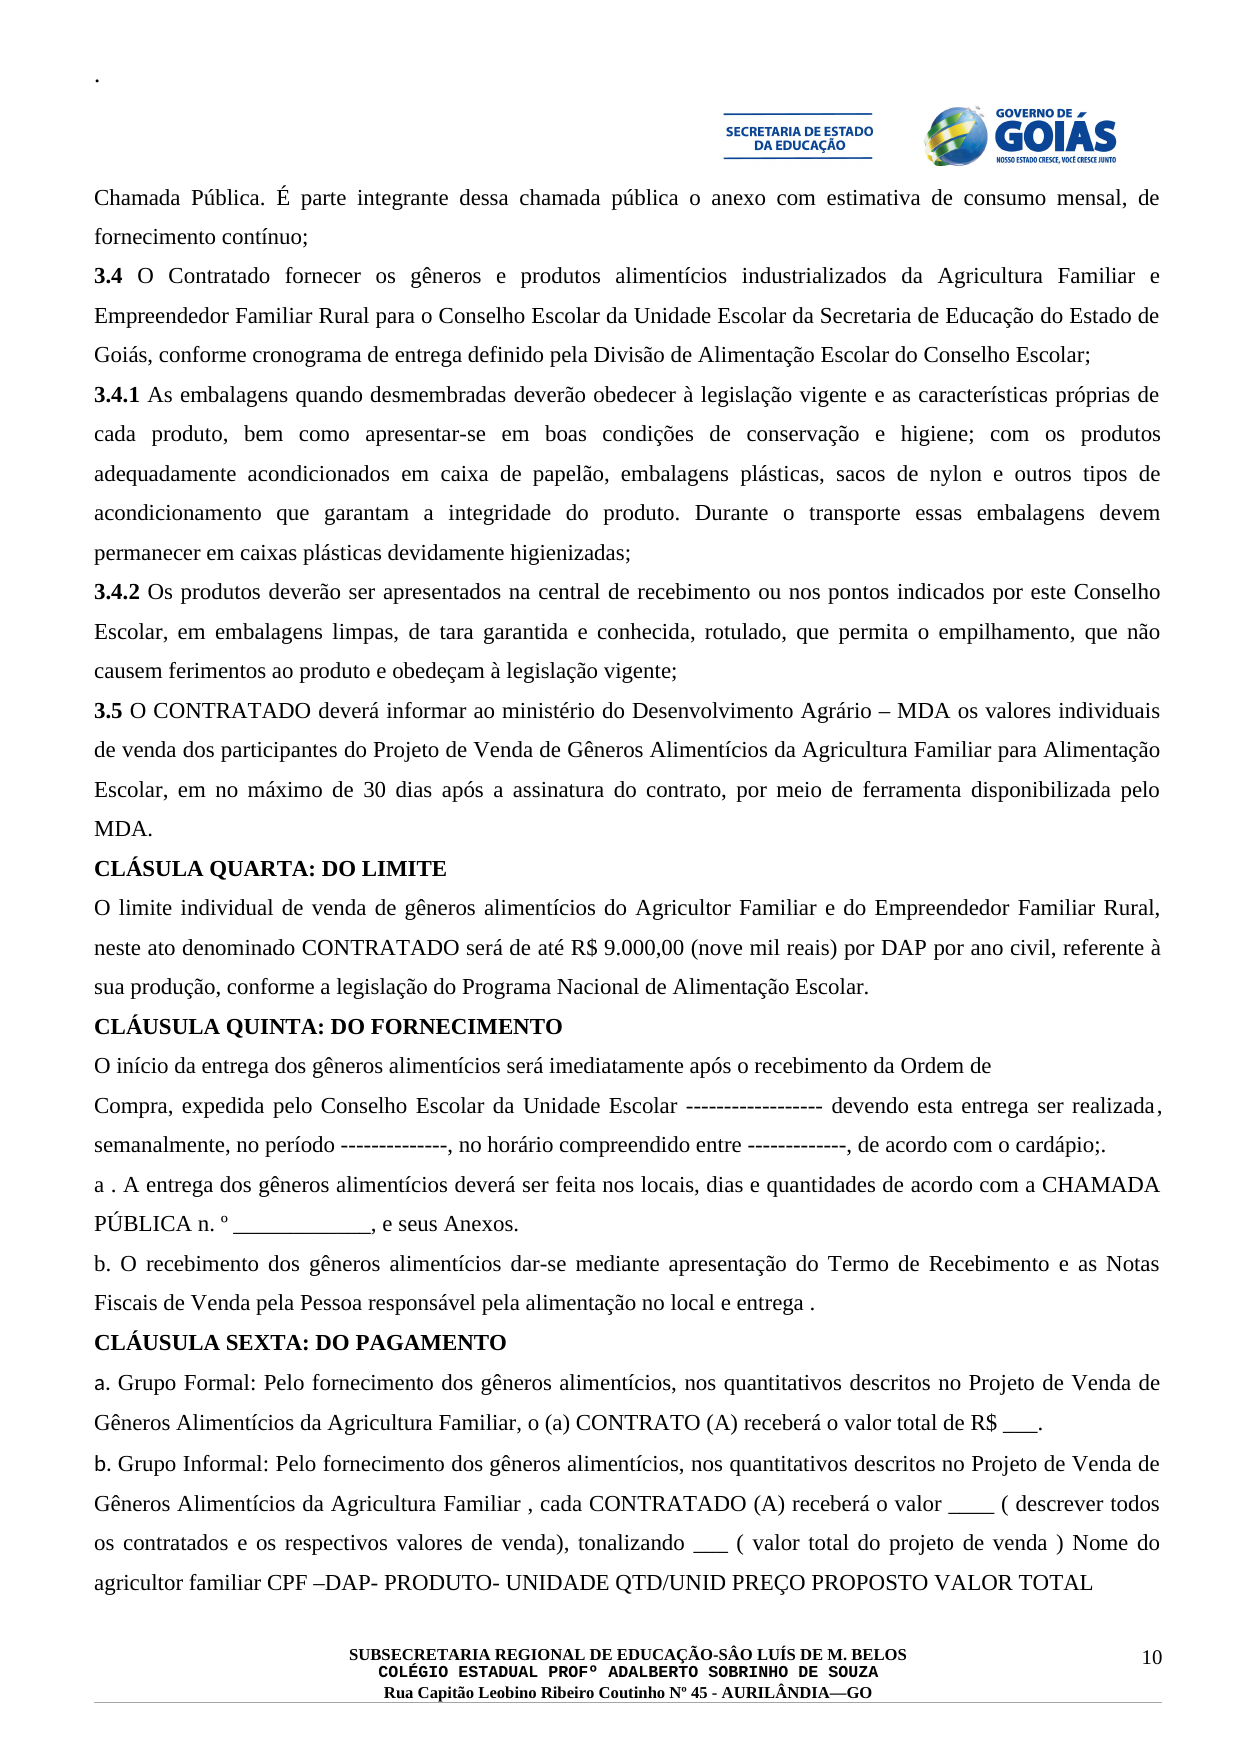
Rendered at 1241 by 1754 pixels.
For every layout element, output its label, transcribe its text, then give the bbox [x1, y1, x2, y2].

text 3.4.1 As embalagens quando desmembradas deverão obedecer à legislação vigente e as características próprias de cada produto, bem como apresentar-se em boas condições de conservação e higiene; com os produtos adequadamente acondicionados em caixa de papelão, embalagens plásticas, sacos de nylon e outros tipos de acondicionamento que garantam a integridade do produto. Durante o transporte essas embalagens devem permanecer em caixas plásticas devidamente higienizadas; [94, 381, 1162, 565]
text 3.4 O Contratado fornecer os gêneros e produtos alimentícios industrializados da Agricultura Familiar e Empreendedor Familiar Rural para o Conselho Escolar da Unidade Escolar da Secretaria de Educação do Estado de Goiás, conforme cronograma de entrega definido pela Divisão de Alimentação Escolar do Conselho Escolar; [94, 263, 1162, 368]
text CLÁUSULA QUINTA: DO FORNECIMENTO [94, 1013, 1162, 1039]
picture [718, 102, 1123, 170]
text CLÁSULA QUARTA: DO LIMITE [94, 855, 1162, 881]
text b. Grupo Informal: Pelo fornecimento dos gêneros alimentícios, nos quantitativos descritos no Projeto de Venda de Gêneros Alimentícios da Agricultura Familiar , cada CONTRATADO (A) receberá o valor ____ ( descrever todos os contratados e os respectivos valores de venda), tonalizando ___ ( valor total do projeto de venda ) Nome do agricultor familiar CPF –DAP- PRODUTO- UNIDADE QTD/UNID PREÇO PROPOSTO VALOR TOTAL [94, 1449, 1162, 1595]
text CLÁUSULA SEXTA: DO PAGAMENTO [94, 1328, 1162, 1355]
text a. Grupo Formal: Pelo fornecimento dos gêneros alimentícios, nos quantitativos descritos no Projeto de Venda de Gêneros Alimentícios da Agricultura Familiar, o (a) CONTRATO (A) receberá o valor total de R$ ___. [94, 1368, 1162, 1436]
text O início da entrega dos gêneros alimentícios será imediatamente após o recebimento da Ordem de [94, 1052, 1162, 1078]
text a . A entrega dos gêneros alimentícios deverá ser feita nos locais, dias e quantidades de acordo com a CHAMADA PÚBLICA n. º ____________, e seus Anexos. [94, 1171, 1162, 1236]
text 3.4.2 Os produtos deverão ser apresentados na central de recebimento ou nos pontos indicados por este Conselho Escolar, em embalagens limpas, de tara garantida e conhecida, rotulado, que permita o empilhamento, que não causem ferimentos ao produto e obedeçam à legislação vigente; [94, 578, 1162, 684]
text 3.5 O CONTRATADO deverá informar ao ministério do Desenvolvimento Agrário – MDA os valores individuais de venda dos participantes do Projeto de Venda de Gêneros Alimentícios da Agricultura Familiar para Alimentação Escolar, em no máximo de 30 dias após a assinatura do contrato, por meio de ferramenta disponibilizada pelo MDA. [94, 697, 1162, 842]
text b. O recebimento dos gêneros alimentícios dar-se mediante apresentação do Termo de Recebimento e as Notas Fiscais de Venda pela Pessoa responsável pela alimentação no local e entrega . [94, 1249, 1162, 1315]
text Compra, expedida pelo Conselho Escolar da Unidade Escolar ------------------ devendo esta entrega ser realizada, semanalmente, no período --------------, no horário compreendido entre -------------, de acordo com o cardápio;. [94, 1092, 1162, 1157]
text O limite individual de venda de gêneros alimentícios do Agricultor Familiar e do Empreendedor Familiar Rural, neste ato denominado CONTRATADO será de até R$ 9.000,00 (nove mil reais) por DAP por ano civil, referente à sua produção, conforme a legislação do Programa Nacional de Alimentação Escolar. [94, 894, 1162, 999]
